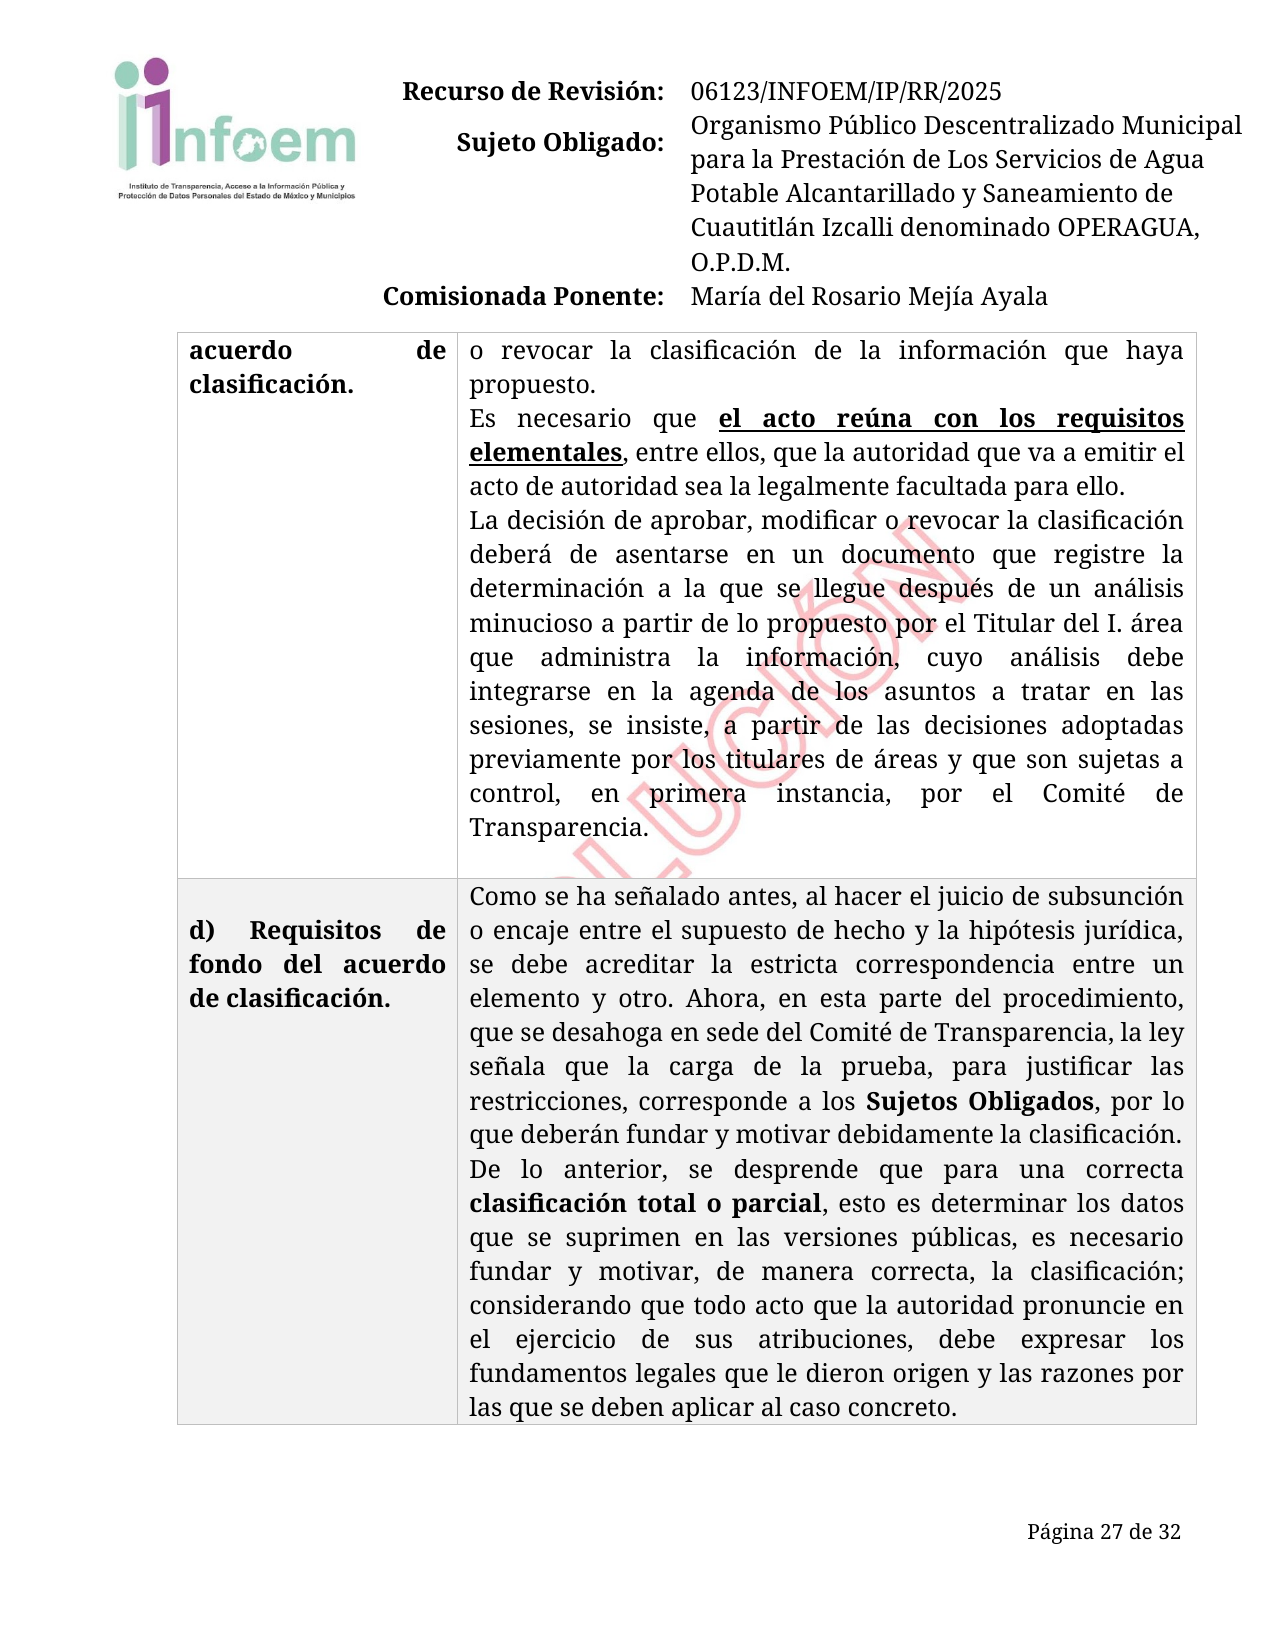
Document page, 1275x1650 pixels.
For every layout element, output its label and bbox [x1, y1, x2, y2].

picture [0, 0, 1266, 1650]
table_cell [178, 333, 457, 878]
table_cell [458, 879, 1196, 1424]
table_cell [178, 879, 457, 1424]
table_cell [458, 333, 1196, 878]
